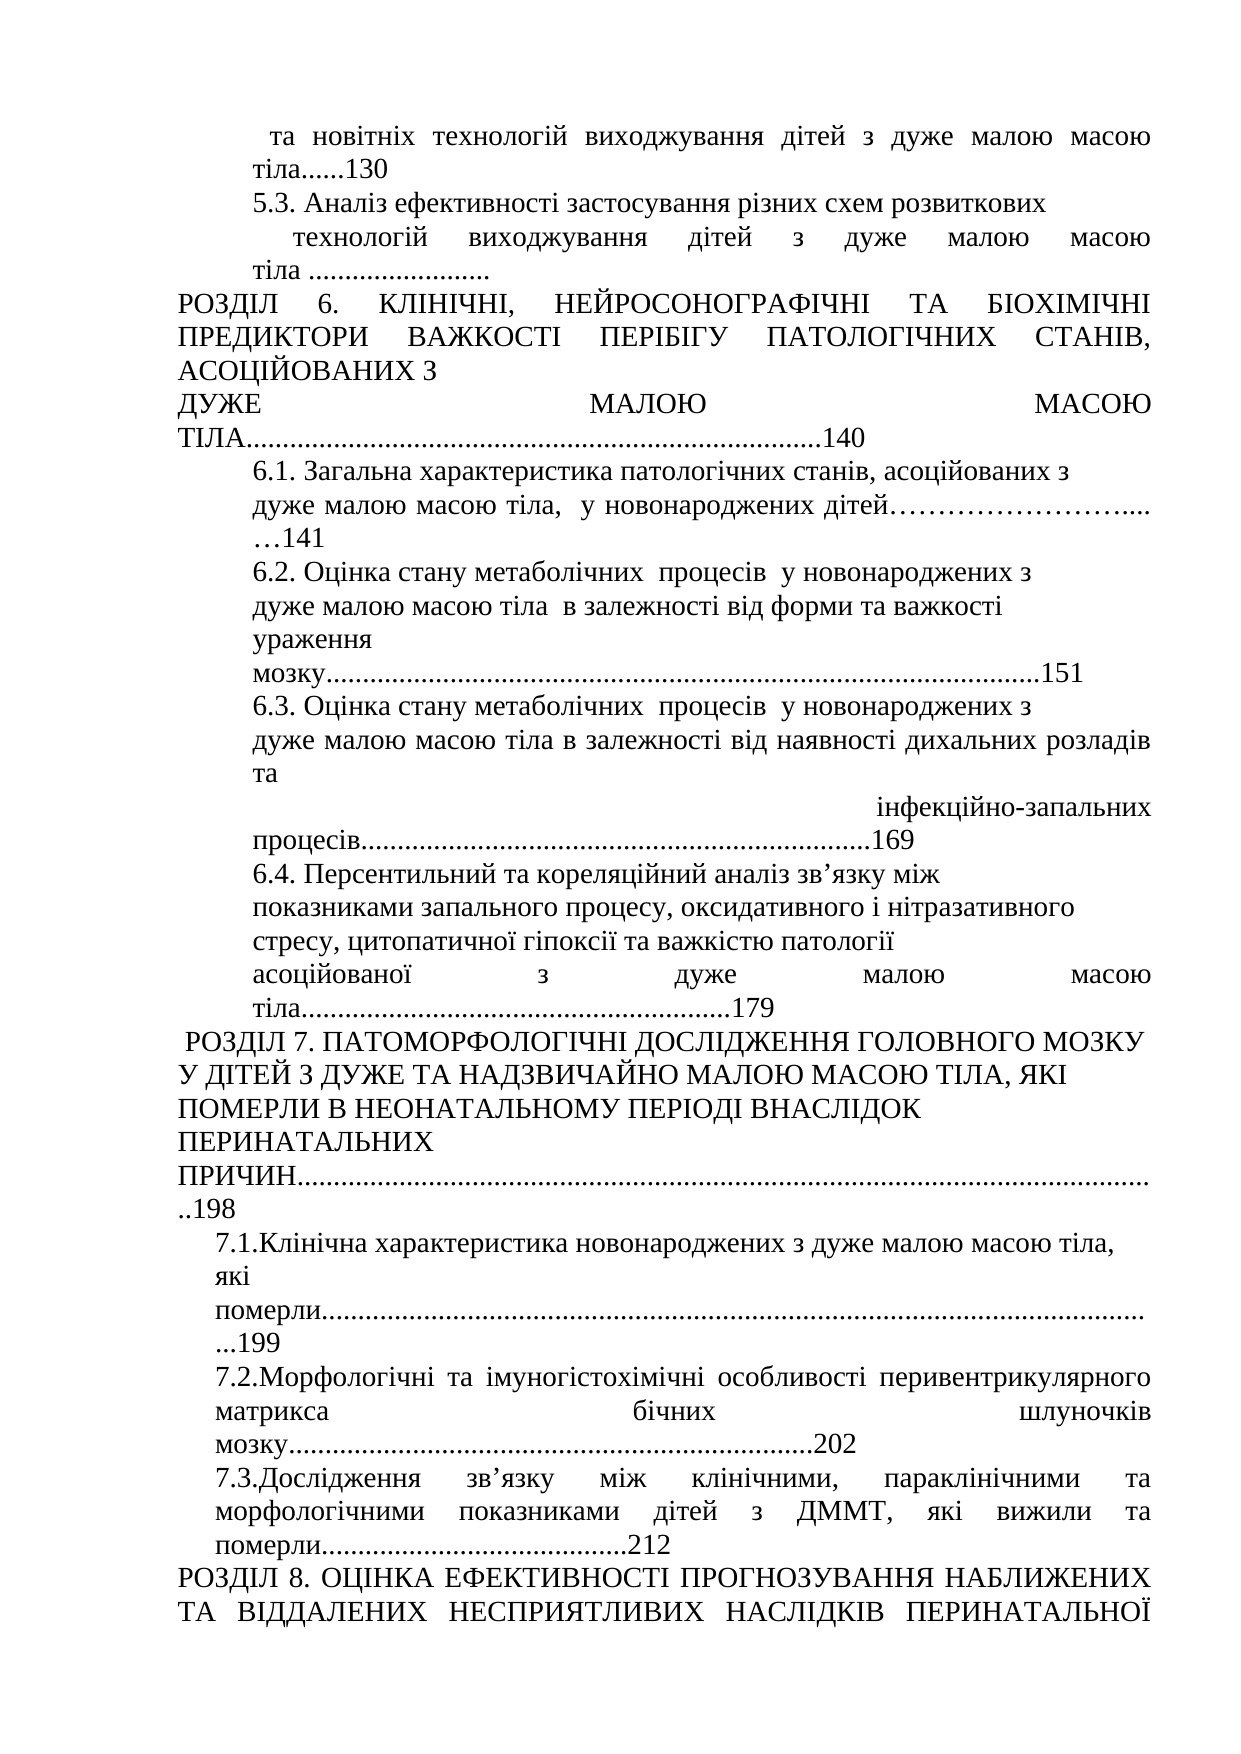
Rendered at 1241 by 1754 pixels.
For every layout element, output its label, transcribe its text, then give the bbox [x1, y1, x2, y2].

text 6.1. Загальна характеристика патологічних станів, асоційованих з [252, 453, 1152, 487]
text РОЗДІЛ 7. ПАТОМОРФОЛОГІЧНІ ДОСЛІДЖЕННЯ ГОЛОВНОГО МОЗКУ У ДІТЕЙ З ДУЖЕ ТА НАДЗВИЧАЙНО МАЛОЮ МАСОЮ ТІЛА, ЯКІ ПОМЕРЛИ В НЕОНАТАЛЬНОМУ ПЕРІОДІ ВНАСЛІДОК ПЕРИНАТАЛЬНИХ ПРИЧИН.......................................................................................................................198 [177, 1024, 1152, 1225]
text 7.3.Дослідження зв’язку між клінічними, параклінічними та морфологічними показниками дітей з ДММТ, які вижили та померли..........................................212 [215, 1460, 1152, 1560]
text 7.2.Морфологічні та імуногістохімічні особливості перивентрикулярного матрикса бічних шлуночків мозку........................................................................202 [215, 1359, 1152, 1460]
text ураження мозку..................................................................................................151 [252, 621, 1152, 688]
text дуже малою масою тіла в залежності від наявності дихальних розладів та [252, 722, 1152, 789]
text дуже малою масою тіла, у новонароджених дітей……………………....…141 [252, 487, 1152, 554]
text стресу, цитопатичної гіпоксії та важкістю патології [252, 923, 1152, 957]
text 7.1.Клінічна характеристика новонароджених з дуже малою масою тіла, які померли....................................................................................................................199 [215, 1225, 1152, 1359]
text ДУЖЕ МАЛОЮ МАСОЮ ТІЛА...............................................................................140 [177, 386, 1152, 453]
text 6.3. Оцінка стану метаболічних процесів у новонароджених з [252, 688, 1152, 722]
text асоційованої з дуже малою масою тіла...........................................................179 [252, 957, 1152, 1024]
text інфекційно-запальних процесів......................................................................169 [252, 789, 1152, 856]
text технологій виходжування дітей з дуже малою масою тіла ......................... [252, 219, 1152, 286]
text 6.4. Персентильний та кореляційний аналіз зв’язку між [252, 856, 1152, 889]
text РОЗДІЛ 6. КЛІНІЧНІ, НЕЙРОСОНОГРАФІЧНІ ТА БІОХІМІЧНІ ПРЕДИКТОРИ ВАЖКОСТІ ПЕРІБІГУ ПАТОЛОГІЧНИХ СТАНІВ, АСОЦІЙОВАНИХ З [177, 286, 1152, 386]
text дуже малою масою тіла в залежності від форми та важкості [252, 588, 1152, 621]
text 6.2. Оцінка стану метаболічних процесів у новонароджених з [252, 554, 1152, 588]
text та новітніх технологій виходжування дітей з дуже малою масою тіла......130 [252, 118, 1152, 185]
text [177, 1560, 1152, 1627]
text 5.3. Аналіз ефективності застосування різних схем розвиткових [252, 185, 1152, 219]
text показниками запального процесу, оксидативного і нітразативного [252, 889, 1152, 923]
